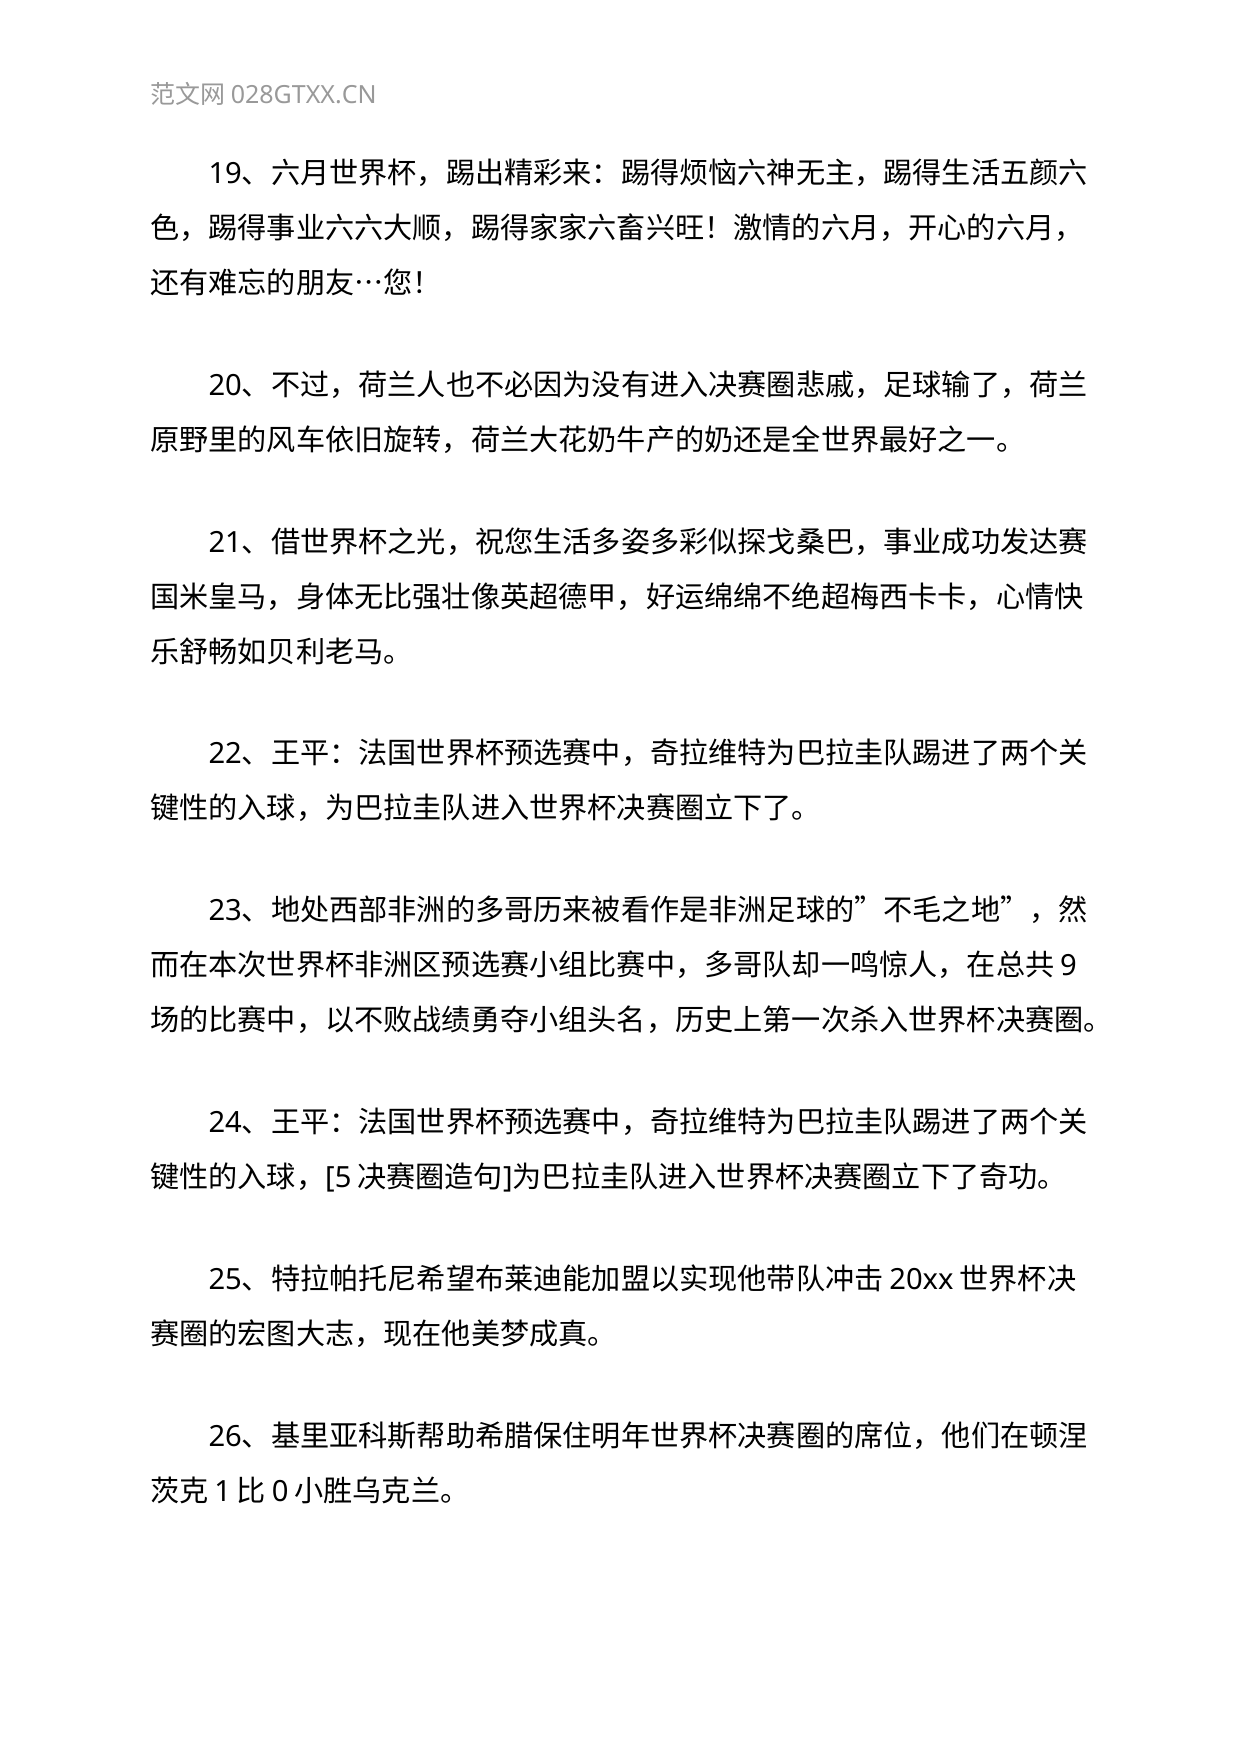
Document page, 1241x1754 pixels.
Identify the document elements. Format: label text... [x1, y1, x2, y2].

text 20、不过，荷兰人也不必因为没有进入决赛圈悲戚，足球输了，荷兰原野里的风车依旧旋转，荷兰大花奶牛产的奶还是全世界最好之一。 [150, 362, 1090, 459]
text 24、王平：法国世界杯预选赛中，奇拉维特为巴拉圭队踢进了两个关键性的入球，[5决赛圈造句]为巴拉圭队进入世界杯决赛圈立下了奇功。 [150, 1099, 1090, 1196]
text 26、基里亚科斯帮助希腊保住明年世界杯决赛圈的席位，他们在顿涅茨克1比0小胜乌克兰。 [150, 1412, 1090, 1510]
text 25、特拉帕托尼希望布莱迪能加盟以实现他带队冲击20xx世界杯决赛圈的宏图大志，现在他美梦成真。 [150, 1256, 1090, 1353]
text 22、王平：法国世界杯预选赛中，奇拉维特为巴拉圭队踢进了两个关键性的入球，为巴拉圭队进入世界杯决赛圈立下了。 [150, 730, 1090, 827]
text 19、六月世界杯，踢出精彩来：踢得烦恼六神无主，踢得生活五颜六色，踢得事业六六大顺，踢得家家六畜兴旺！激情的六月，开心的六月，还有难忘的朋友…您！ [150, 150, 1090, 302]
text 21、借世界杯之光，祝您生活多姿多彩似探戈桑巴，事业成功发达赛国米皇马，身体无比强壮像英超德甲，好运绵绵不绝超梅西卡卡，心情快乐舒畅如贝利老马。 [150, 518, 1090, 671]
text 23、地处西部非洲的多哥历来被看作是非洲足球的”不毛之地”，然而在本次世界杯非洲区预选赛小组比赛中，多哥队却一鸣惊人，在总共9场的比赛中，以不败战绩勇夺小组头名，历史上第一次杀入世界杯决赛圈。 [150, 887, 1090, 1039]
